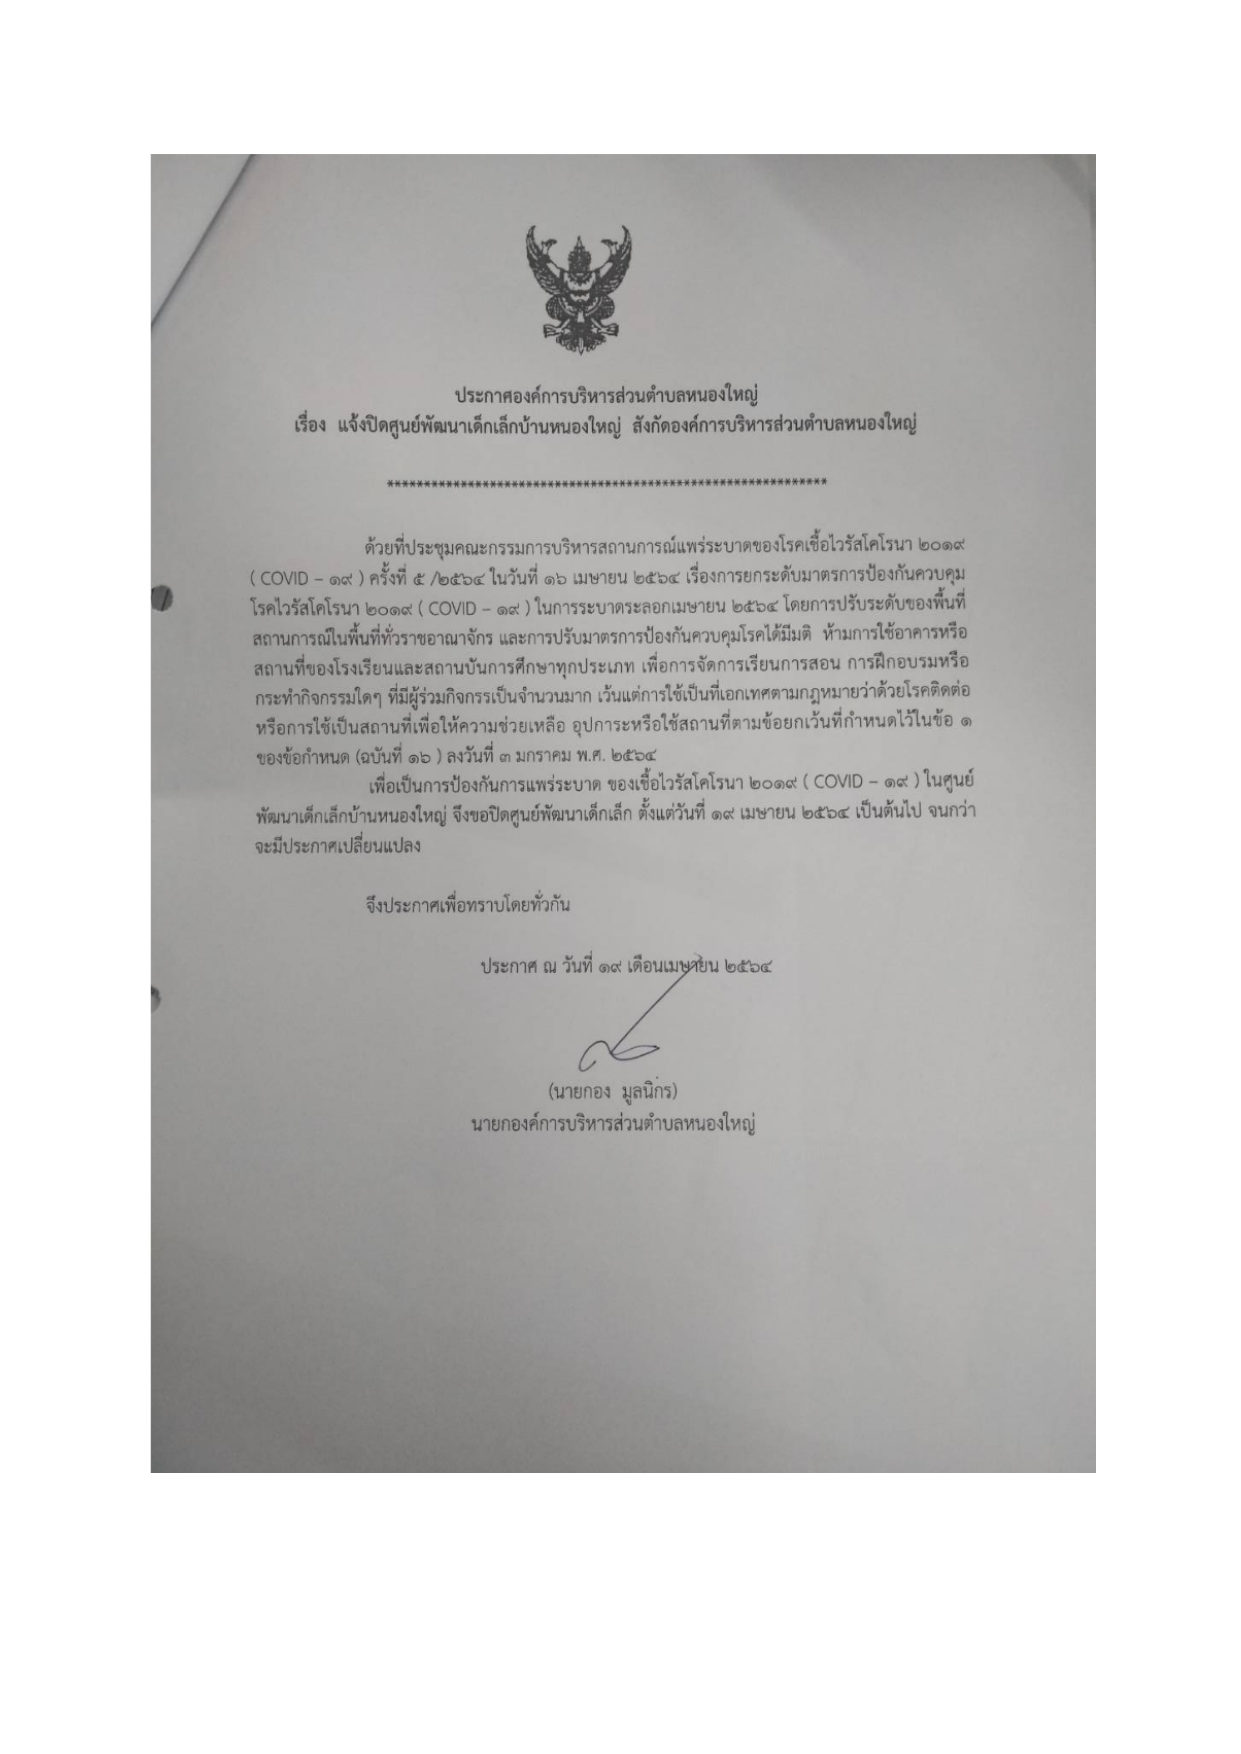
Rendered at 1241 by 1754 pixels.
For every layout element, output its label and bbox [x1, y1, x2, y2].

picture [152, 155, 1096, 1472]
